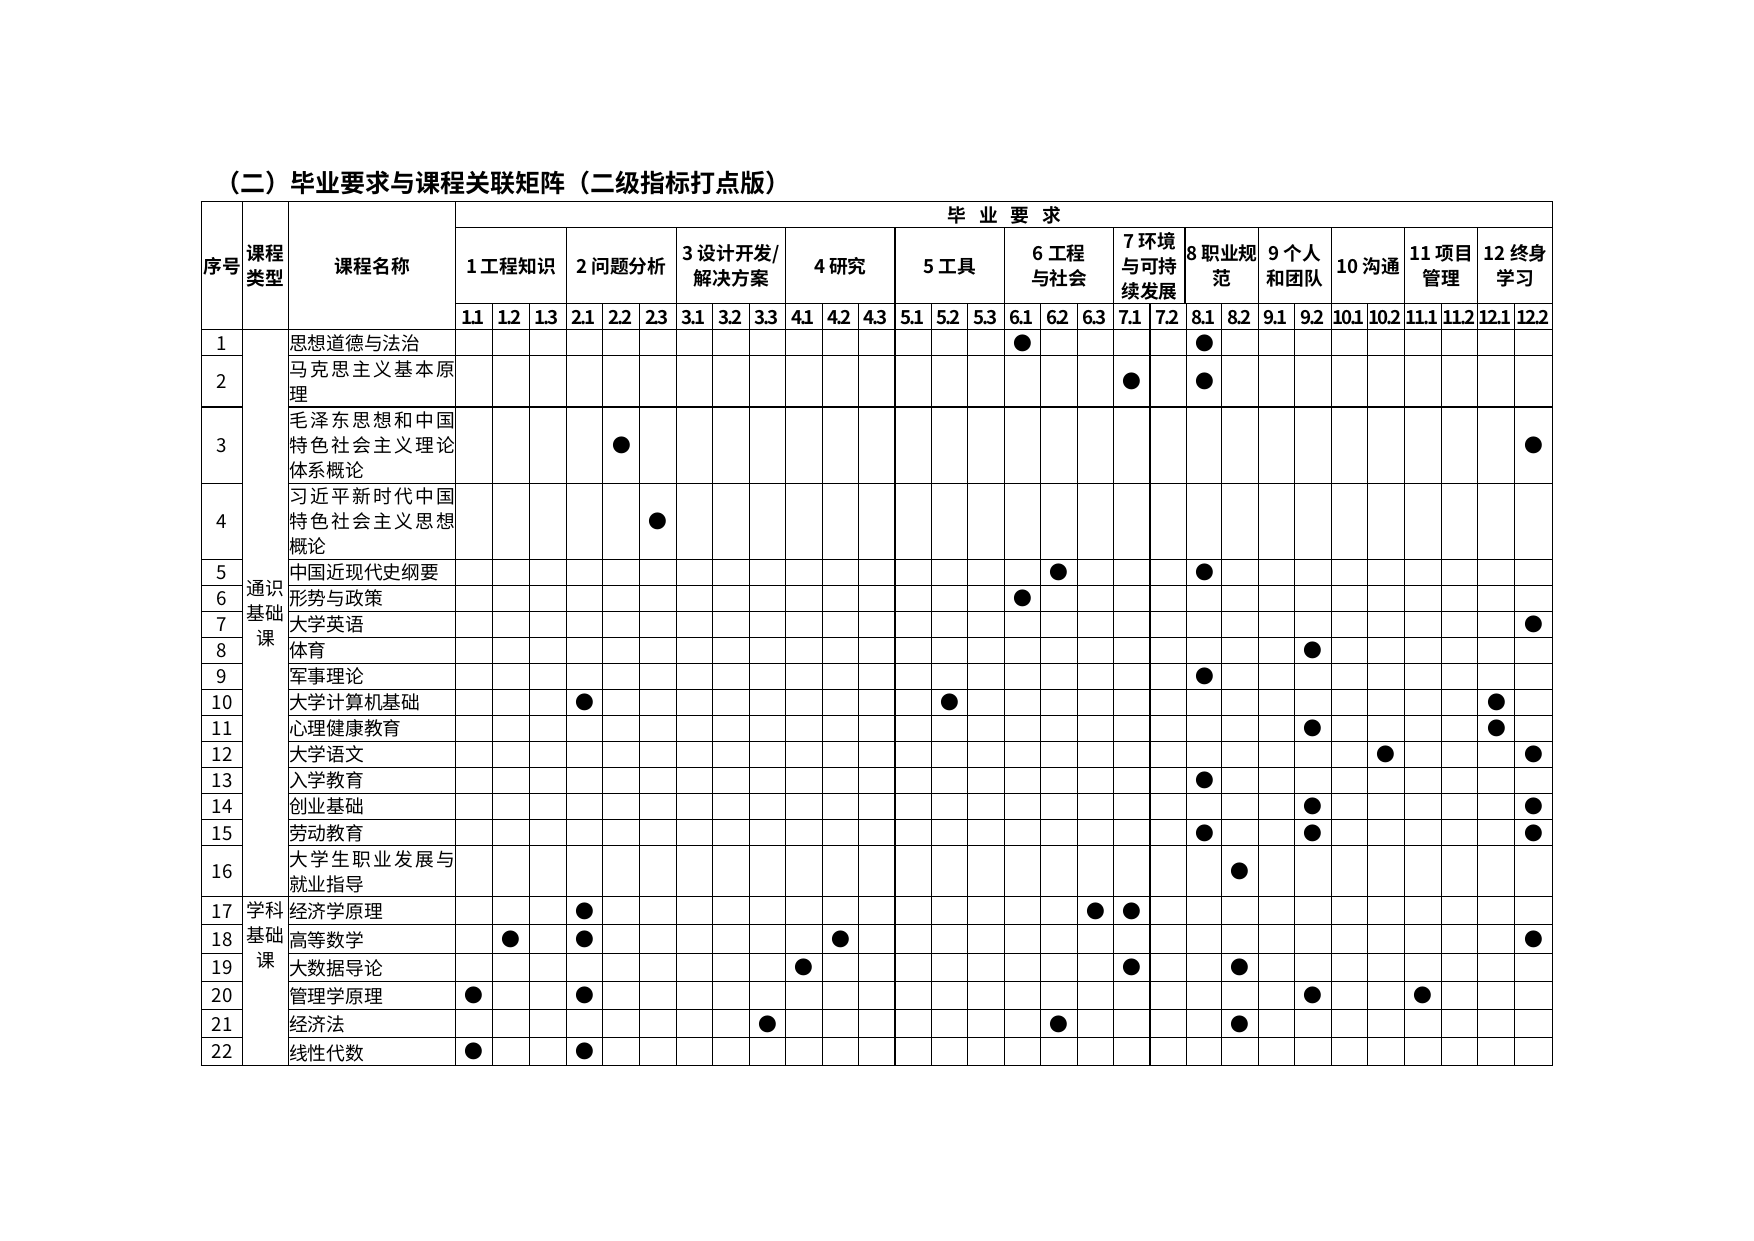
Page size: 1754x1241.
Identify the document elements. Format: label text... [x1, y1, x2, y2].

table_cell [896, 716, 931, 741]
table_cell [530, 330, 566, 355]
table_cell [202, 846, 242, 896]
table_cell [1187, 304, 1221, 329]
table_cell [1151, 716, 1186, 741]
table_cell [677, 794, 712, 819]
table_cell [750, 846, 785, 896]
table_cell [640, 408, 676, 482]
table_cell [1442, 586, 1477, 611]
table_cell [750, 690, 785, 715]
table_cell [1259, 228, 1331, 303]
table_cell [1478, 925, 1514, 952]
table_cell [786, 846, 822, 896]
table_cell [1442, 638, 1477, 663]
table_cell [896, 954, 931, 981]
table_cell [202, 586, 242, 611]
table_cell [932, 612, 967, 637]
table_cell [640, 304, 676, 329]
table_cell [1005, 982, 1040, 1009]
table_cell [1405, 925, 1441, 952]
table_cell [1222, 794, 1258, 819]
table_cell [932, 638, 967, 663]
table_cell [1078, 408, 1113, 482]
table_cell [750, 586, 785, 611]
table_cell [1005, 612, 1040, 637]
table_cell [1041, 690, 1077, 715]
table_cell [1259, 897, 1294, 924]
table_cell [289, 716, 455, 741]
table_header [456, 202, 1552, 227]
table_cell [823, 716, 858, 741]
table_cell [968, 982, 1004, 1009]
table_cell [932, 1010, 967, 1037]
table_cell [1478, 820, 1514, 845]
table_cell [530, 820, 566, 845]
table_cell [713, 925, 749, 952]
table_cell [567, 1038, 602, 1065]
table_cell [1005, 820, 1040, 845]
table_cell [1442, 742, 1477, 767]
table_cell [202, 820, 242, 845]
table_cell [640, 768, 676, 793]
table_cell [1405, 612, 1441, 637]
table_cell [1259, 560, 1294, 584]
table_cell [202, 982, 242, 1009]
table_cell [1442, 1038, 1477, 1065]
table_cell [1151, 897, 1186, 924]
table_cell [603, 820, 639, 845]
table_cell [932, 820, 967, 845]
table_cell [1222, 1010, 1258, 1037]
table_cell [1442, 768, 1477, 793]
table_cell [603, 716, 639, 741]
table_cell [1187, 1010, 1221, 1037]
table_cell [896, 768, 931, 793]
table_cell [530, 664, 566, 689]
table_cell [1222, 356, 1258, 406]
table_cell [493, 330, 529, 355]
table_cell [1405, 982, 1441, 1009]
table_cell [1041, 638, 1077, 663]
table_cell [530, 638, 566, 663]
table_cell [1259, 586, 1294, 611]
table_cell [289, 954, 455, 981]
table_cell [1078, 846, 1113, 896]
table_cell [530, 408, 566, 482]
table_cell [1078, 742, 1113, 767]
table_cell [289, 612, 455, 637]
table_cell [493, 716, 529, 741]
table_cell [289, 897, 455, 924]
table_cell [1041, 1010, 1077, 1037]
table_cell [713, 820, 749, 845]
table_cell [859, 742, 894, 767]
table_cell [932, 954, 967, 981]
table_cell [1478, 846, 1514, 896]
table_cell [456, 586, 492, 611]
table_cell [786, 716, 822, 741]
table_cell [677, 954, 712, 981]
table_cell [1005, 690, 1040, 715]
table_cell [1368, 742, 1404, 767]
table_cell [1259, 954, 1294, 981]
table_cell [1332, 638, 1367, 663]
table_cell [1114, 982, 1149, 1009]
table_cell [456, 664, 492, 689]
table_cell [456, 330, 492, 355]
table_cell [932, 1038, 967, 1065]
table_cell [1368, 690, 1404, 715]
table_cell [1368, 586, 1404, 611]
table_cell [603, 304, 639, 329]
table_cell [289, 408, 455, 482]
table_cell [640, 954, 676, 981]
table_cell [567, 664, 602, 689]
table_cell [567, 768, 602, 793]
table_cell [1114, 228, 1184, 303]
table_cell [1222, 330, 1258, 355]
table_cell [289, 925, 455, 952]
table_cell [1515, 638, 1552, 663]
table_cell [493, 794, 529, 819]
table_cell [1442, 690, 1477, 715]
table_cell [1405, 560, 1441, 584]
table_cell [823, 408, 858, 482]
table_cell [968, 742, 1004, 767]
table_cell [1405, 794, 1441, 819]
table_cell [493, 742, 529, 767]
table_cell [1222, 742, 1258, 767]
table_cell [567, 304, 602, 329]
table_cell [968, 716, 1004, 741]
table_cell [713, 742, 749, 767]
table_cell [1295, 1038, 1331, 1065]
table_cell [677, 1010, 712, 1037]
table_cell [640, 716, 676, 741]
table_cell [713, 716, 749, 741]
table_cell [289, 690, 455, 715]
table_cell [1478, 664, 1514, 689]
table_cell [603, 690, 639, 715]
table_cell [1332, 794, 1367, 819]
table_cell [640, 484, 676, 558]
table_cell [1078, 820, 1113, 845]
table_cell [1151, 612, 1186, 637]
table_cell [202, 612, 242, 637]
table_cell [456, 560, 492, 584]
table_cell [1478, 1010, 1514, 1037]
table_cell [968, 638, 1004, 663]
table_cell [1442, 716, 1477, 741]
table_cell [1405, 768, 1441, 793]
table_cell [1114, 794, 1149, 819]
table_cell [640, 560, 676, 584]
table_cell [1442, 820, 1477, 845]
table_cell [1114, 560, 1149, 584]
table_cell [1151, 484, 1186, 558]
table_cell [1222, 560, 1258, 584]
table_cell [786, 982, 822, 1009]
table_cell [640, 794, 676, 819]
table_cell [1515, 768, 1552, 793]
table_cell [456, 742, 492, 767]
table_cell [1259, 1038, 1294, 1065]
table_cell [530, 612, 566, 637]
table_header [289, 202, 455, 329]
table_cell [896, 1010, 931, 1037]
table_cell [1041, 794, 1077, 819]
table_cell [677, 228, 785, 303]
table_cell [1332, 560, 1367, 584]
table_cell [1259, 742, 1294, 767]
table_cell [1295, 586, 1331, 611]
text （二）毕业要求与课程关联矩阵（二级指标打点版） [165, 159, 1588, 201]
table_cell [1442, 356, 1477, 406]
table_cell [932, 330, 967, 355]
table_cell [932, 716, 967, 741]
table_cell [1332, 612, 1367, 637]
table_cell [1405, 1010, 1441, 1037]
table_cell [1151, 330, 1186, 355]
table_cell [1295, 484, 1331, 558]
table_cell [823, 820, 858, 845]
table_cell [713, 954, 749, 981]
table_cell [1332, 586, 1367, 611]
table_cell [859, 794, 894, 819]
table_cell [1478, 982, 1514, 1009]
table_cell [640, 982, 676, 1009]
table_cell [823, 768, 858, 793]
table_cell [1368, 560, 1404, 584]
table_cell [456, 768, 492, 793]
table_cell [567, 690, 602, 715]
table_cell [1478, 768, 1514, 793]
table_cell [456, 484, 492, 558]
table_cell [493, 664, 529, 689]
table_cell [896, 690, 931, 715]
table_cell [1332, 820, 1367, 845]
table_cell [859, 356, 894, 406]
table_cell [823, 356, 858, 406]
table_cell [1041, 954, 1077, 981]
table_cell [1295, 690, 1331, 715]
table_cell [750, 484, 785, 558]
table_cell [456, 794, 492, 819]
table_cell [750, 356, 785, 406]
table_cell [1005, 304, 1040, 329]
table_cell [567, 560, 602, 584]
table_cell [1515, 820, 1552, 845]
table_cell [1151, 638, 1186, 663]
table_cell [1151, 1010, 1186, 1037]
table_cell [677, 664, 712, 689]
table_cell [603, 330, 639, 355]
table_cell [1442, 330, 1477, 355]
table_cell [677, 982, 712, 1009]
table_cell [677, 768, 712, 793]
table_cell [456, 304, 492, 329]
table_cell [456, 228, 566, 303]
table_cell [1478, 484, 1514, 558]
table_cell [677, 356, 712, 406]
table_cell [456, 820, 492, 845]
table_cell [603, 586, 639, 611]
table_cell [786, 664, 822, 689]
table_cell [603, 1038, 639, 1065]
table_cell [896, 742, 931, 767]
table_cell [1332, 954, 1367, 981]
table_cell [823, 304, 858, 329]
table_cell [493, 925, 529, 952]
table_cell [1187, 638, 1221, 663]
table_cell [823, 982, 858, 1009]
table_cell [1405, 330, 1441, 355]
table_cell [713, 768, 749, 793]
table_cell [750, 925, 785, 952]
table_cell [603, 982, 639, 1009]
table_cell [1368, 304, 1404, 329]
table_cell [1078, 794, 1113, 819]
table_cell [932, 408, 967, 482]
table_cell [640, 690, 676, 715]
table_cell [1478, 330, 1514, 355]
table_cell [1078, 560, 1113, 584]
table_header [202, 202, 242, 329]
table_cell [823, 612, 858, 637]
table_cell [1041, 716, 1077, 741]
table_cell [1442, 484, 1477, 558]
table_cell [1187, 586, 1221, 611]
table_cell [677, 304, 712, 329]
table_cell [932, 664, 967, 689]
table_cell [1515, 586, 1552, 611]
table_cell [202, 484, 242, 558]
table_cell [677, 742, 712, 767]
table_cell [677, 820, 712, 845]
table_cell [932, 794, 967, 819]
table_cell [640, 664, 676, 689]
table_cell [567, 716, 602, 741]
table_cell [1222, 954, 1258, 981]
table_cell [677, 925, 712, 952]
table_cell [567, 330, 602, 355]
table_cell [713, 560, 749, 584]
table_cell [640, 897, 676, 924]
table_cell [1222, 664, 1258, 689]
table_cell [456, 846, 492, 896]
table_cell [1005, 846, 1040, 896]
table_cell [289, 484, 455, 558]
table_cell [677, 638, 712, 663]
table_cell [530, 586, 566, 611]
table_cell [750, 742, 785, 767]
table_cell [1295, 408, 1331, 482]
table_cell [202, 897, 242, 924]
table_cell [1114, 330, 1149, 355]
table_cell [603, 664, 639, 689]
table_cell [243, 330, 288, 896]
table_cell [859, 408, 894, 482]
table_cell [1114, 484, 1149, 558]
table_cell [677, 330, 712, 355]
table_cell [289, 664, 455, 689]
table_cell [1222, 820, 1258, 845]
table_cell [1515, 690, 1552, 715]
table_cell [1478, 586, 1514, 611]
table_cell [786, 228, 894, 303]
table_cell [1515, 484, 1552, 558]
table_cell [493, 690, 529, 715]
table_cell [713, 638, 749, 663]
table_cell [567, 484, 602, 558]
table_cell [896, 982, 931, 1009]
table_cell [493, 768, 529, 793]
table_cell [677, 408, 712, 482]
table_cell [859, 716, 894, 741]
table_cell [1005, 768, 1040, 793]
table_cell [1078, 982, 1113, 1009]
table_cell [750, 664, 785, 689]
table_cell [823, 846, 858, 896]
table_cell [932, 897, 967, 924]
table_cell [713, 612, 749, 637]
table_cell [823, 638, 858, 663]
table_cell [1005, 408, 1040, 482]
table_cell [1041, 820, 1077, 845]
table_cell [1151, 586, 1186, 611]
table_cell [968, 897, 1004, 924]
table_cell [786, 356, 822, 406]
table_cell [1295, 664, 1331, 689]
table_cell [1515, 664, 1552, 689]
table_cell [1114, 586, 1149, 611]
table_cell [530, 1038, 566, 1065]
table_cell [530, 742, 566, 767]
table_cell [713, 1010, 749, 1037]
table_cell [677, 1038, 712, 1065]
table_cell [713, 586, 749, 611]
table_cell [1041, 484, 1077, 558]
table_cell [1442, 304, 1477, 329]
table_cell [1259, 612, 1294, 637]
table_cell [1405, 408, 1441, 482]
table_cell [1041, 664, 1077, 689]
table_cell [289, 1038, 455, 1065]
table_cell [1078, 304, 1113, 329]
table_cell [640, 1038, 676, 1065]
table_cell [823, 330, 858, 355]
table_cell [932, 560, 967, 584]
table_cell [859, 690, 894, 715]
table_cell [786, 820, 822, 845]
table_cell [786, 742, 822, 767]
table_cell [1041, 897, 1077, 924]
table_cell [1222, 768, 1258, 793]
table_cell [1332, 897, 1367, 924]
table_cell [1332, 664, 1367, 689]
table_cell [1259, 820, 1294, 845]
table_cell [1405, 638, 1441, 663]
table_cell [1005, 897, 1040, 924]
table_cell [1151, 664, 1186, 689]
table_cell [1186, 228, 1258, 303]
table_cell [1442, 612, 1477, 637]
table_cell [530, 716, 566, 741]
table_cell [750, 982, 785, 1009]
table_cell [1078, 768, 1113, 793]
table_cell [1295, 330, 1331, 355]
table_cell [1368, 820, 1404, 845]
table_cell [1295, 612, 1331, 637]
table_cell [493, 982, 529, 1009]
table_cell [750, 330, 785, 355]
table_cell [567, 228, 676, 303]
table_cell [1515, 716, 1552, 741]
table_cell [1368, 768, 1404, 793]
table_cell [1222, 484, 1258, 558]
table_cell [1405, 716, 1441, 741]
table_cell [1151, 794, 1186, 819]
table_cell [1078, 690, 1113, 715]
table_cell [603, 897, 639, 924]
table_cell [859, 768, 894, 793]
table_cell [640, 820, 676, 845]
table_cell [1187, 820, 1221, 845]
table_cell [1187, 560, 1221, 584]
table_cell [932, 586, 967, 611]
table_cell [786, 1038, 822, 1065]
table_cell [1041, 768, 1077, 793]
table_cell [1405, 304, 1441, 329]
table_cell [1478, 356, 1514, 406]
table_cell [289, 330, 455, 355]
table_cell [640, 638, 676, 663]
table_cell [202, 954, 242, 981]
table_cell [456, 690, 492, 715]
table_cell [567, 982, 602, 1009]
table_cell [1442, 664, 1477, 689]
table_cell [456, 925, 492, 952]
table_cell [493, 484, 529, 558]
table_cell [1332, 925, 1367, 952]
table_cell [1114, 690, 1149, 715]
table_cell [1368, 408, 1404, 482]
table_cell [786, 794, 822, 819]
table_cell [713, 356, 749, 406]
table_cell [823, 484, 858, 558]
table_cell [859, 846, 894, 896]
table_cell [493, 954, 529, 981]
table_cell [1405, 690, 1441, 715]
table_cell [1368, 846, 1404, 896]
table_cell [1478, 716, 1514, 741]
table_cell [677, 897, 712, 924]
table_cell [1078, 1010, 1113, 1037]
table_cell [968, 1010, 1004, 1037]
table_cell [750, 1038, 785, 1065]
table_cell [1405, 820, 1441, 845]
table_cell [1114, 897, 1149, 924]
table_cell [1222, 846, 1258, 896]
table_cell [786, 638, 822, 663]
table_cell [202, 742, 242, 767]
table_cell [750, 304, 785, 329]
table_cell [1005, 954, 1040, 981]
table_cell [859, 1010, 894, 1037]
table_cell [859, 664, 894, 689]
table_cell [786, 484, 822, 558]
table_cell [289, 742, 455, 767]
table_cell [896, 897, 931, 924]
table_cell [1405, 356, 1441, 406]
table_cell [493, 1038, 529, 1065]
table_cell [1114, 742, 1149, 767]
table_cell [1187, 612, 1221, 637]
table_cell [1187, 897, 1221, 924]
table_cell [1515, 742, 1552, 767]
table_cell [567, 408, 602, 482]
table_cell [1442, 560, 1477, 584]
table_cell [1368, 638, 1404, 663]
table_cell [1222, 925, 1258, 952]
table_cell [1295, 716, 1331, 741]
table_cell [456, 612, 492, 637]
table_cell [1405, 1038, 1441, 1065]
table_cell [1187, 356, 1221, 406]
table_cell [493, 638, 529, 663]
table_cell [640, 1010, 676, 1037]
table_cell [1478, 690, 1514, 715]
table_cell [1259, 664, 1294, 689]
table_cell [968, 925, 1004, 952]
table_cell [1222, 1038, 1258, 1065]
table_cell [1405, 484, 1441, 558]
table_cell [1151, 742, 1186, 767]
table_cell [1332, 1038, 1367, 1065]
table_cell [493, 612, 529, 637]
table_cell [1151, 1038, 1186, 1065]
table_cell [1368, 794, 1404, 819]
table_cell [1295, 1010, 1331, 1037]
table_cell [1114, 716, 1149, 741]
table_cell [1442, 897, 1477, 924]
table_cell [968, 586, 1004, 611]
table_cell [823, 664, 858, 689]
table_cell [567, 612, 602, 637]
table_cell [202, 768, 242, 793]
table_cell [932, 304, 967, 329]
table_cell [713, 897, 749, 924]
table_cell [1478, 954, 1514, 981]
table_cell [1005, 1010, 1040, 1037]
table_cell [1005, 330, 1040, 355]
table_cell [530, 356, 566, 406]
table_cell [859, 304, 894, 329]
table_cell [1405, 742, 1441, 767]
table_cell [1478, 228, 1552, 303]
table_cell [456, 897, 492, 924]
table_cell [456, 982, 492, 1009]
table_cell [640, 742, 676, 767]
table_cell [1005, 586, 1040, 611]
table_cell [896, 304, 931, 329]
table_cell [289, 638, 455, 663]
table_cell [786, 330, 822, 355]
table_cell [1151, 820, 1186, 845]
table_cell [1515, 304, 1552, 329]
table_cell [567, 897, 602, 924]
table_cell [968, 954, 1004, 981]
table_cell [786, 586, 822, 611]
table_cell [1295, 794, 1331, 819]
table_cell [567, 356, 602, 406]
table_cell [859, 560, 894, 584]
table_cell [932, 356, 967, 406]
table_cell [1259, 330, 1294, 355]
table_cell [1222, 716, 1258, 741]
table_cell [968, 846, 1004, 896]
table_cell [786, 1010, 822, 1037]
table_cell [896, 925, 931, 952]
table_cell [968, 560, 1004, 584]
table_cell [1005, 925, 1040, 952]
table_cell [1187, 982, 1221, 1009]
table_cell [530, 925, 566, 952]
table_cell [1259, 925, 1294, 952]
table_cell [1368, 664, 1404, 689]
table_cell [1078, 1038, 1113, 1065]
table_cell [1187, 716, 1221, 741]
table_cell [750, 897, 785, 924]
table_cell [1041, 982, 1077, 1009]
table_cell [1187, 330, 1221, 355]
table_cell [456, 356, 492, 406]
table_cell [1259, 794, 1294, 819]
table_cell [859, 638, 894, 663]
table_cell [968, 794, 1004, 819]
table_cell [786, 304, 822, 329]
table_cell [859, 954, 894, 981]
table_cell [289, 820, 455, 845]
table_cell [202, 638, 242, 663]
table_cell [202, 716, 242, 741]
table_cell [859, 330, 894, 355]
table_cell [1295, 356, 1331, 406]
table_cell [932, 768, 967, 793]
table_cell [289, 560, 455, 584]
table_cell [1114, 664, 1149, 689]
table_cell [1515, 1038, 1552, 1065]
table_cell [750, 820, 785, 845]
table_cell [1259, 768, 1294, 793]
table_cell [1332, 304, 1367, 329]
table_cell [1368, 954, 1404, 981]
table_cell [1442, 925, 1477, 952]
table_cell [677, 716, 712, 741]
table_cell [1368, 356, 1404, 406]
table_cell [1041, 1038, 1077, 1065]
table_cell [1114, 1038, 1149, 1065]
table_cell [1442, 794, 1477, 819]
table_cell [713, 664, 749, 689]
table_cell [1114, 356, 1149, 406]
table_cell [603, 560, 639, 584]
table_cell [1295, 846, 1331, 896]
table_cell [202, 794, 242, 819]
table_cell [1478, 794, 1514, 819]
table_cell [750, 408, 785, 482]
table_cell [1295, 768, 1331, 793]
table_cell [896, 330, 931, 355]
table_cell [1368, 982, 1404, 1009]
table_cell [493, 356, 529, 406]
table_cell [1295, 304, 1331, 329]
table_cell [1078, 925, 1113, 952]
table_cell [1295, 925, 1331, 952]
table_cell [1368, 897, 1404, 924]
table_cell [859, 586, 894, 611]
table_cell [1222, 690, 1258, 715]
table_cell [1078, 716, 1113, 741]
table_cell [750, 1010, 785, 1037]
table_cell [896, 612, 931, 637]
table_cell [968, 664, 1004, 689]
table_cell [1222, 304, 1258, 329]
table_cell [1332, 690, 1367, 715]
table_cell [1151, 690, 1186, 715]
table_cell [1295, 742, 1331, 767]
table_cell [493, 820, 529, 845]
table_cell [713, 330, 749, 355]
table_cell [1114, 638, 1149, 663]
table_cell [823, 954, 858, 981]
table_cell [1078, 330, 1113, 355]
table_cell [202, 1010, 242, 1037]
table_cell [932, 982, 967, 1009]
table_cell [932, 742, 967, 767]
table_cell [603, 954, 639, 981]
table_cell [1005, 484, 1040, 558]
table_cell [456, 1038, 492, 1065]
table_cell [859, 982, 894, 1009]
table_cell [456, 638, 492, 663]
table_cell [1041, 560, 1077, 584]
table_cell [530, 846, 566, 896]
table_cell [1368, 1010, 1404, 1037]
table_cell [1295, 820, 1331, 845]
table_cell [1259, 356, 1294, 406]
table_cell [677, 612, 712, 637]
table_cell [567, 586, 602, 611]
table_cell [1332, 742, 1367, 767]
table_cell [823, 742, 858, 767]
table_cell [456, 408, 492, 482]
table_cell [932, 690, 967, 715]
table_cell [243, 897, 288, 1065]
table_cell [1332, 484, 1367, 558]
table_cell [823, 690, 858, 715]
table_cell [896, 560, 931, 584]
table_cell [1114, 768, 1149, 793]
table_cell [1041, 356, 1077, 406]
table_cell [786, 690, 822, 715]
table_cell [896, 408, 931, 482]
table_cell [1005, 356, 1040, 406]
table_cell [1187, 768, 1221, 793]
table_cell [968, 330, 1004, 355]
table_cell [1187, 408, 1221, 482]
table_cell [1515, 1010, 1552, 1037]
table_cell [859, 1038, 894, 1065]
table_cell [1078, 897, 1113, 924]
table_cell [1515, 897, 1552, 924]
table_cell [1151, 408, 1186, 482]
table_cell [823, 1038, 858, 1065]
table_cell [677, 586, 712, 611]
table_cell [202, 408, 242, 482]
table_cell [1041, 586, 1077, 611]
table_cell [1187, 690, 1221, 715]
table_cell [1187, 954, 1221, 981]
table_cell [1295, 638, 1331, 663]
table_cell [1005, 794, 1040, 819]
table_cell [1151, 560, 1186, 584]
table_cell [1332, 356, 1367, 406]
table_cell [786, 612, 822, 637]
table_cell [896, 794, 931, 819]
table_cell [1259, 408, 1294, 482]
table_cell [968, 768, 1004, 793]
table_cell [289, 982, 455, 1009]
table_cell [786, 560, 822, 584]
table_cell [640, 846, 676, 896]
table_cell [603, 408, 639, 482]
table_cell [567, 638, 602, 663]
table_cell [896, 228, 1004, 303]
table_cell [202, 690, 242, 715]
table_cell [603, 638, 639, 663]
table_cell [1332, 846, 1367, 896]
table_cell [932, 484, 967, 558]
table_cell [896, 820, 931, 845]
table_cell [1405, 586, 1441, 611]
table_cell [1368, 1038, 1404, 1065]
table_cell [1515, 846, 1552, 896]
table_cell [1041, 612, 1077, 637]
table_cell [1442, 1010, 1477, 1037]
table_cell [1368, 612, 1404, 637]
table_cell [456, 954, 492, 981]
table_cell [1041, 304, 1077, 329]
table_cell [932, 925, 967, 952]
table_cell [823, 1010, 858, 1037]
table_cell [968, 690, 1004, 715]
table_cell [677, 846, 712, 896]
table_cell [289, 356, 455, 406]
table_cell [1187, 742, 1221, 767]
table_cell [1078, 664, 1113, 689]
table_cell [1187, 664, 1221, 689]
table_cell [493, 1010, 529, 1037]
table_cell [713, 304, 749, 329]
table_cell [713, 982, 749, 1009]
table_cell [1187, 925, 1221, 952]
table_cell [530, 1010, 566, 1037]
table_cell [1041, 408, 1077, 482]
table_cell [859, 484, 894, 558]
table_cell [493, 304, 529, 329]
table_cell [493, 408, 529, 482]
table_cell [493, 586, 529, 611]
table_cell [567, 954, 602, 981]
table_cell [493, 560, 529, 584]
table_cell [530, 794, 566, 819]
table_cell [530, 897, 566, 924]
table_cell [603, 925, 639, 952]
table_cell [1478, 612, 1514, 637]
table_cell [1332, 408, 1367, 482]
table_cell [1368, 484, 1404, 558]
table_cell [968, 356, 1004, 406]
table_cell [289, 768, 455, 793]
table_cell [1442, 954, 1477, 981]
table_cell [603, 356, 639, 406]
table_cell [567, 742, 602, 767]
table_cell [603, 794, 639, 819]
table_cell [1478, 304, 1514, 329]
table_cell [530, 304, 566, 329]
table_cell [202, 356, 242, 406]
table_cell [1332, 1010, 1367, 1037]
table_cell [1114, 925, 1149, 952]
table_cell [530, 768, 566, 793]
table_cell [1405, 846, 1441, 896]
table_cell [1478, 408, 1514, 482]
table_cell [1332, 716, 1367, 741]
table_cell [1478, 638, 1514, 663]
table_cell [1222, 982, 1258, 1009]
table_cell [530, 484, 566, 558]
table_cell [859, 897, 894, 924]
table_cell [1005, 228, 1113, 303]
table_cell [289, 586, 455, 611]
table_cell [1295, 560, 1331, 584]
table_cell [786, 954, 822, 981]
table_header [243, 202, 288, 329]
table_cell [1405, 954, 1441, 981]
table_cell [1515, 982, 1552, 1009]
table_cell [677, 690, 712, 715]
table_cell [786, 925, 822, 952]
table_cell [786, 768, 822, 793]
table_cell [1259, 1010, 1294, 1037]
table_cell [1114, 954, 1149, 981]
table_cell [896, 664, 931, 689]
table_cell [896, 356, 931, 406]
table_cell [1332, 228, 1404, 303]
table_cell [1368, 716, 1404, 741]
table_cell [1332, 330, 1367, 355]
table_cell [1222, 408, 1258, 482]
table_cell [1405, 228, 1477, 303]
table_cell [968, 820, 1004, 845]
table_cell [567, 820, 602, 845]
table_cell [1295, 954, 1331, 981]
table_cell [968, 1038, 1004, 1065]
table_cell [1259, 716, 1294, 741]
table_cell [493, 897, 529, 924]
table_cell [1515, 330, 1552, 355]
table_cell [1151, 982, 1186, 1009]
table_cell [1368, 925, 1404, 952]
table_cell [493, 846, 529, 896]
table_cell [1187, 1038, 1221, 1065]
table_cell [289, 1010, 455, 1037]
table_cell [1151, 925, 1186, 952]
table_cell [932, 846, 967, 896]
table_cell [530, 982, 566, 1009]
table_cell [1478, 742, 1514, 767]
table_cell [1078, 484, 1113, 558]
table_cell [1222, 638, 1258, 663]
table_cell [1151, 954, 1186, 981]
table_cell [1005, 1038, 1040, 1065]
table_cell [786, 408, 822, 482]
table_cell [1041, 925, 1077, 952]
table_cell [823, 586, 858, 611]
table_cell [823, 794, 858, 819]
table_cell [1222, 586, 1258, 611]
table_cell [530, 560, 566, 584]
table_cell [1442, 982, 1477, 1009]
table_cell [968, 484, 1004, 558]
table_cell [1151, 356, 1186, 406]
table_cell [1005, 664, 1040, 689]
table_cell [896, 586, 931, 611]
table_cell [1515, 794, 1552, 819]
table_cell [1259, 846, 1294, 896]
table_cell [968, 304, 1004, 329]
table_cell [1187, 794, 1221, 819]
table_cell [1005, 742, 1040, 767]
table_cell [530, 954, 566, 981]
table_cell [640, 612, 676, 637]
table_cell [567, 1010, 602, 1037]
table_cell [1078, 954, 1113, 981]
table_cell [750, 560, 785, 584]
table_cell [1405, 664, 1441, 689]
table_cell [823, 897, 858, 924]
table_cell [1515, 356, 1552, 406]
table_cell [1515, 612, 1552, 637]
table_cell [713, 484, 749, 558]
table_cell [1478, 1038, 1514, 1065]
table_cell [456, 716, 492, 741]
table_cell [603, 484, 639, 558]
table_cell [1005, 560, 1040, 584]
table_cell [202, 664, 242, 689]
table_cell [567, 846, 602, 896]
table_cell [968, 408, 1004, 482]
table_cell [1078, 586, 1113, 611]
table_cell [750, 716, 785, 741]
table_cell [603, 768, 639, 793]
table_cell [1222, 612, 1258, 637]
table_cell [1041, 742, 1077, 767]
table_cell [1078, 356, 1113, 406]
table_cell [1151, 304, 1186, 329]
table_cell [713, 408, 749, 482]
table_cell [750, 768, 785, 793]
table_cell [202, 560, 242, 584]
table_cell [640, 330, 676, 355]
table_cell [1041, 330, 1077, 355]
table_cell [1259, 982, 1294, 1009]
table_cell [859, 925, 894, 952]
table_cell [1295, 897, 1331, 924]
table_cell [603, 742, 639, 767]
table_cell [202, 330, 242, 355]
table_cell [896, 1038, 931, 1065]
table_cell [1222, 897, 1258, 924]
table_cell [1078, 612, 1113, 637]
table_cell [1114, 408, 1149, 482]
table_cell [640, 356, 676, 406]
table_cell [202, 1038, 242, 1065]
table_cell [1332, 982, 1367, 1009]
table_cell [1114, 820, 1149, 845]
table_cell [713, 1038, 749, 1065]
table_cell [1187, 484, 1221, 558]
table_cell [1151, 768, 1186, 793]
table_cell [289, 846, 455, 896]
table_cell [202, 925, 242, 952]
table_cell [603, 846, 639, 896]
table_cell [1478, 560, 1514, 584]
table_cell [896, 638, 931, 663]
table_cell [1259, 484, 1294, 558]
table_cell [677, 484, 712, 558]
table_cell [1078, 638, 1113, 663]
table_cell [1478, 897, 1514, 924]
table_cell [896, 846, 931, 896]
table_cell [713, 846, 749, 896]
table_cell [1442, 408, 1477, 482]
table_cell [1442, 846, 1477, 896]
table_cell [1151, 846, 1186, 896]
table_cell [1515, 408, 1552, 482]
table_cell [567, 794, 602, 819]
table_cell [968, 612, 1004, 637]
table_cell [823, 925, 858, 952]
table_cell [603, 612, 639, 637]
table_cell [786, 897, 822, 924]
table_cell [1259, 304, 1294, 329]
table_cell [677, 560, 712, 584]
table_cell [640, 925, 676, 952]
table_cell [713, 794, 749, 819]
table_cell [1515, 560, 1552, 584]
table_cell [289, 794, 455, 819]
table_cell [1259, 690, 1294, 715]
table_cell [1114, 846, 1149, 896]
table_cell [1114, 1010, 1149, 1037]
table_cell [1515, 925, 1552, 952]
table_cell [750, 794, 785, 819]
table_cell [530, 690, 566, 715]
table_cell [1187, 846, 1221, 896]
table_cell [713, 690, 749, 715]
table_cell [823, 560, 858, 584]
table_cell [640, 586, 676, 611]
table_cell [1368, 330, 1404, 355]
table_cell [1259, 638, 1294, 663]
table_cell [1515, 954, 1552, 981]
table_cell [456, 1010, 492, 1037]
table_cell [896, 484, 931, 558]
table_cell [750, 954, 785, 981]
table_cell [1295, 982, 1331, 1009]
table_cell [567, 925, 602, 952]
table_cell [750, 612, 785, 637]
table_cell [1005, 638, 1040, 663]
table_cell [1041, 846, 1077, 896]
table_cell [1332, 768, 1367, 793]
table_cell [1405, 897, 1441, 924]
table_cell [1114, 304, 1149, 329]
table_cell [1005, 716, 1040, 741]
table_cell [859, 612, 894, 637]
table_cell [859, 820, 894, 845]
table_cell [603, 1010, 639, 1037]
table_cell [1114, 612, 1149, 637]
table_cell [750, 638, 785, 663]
